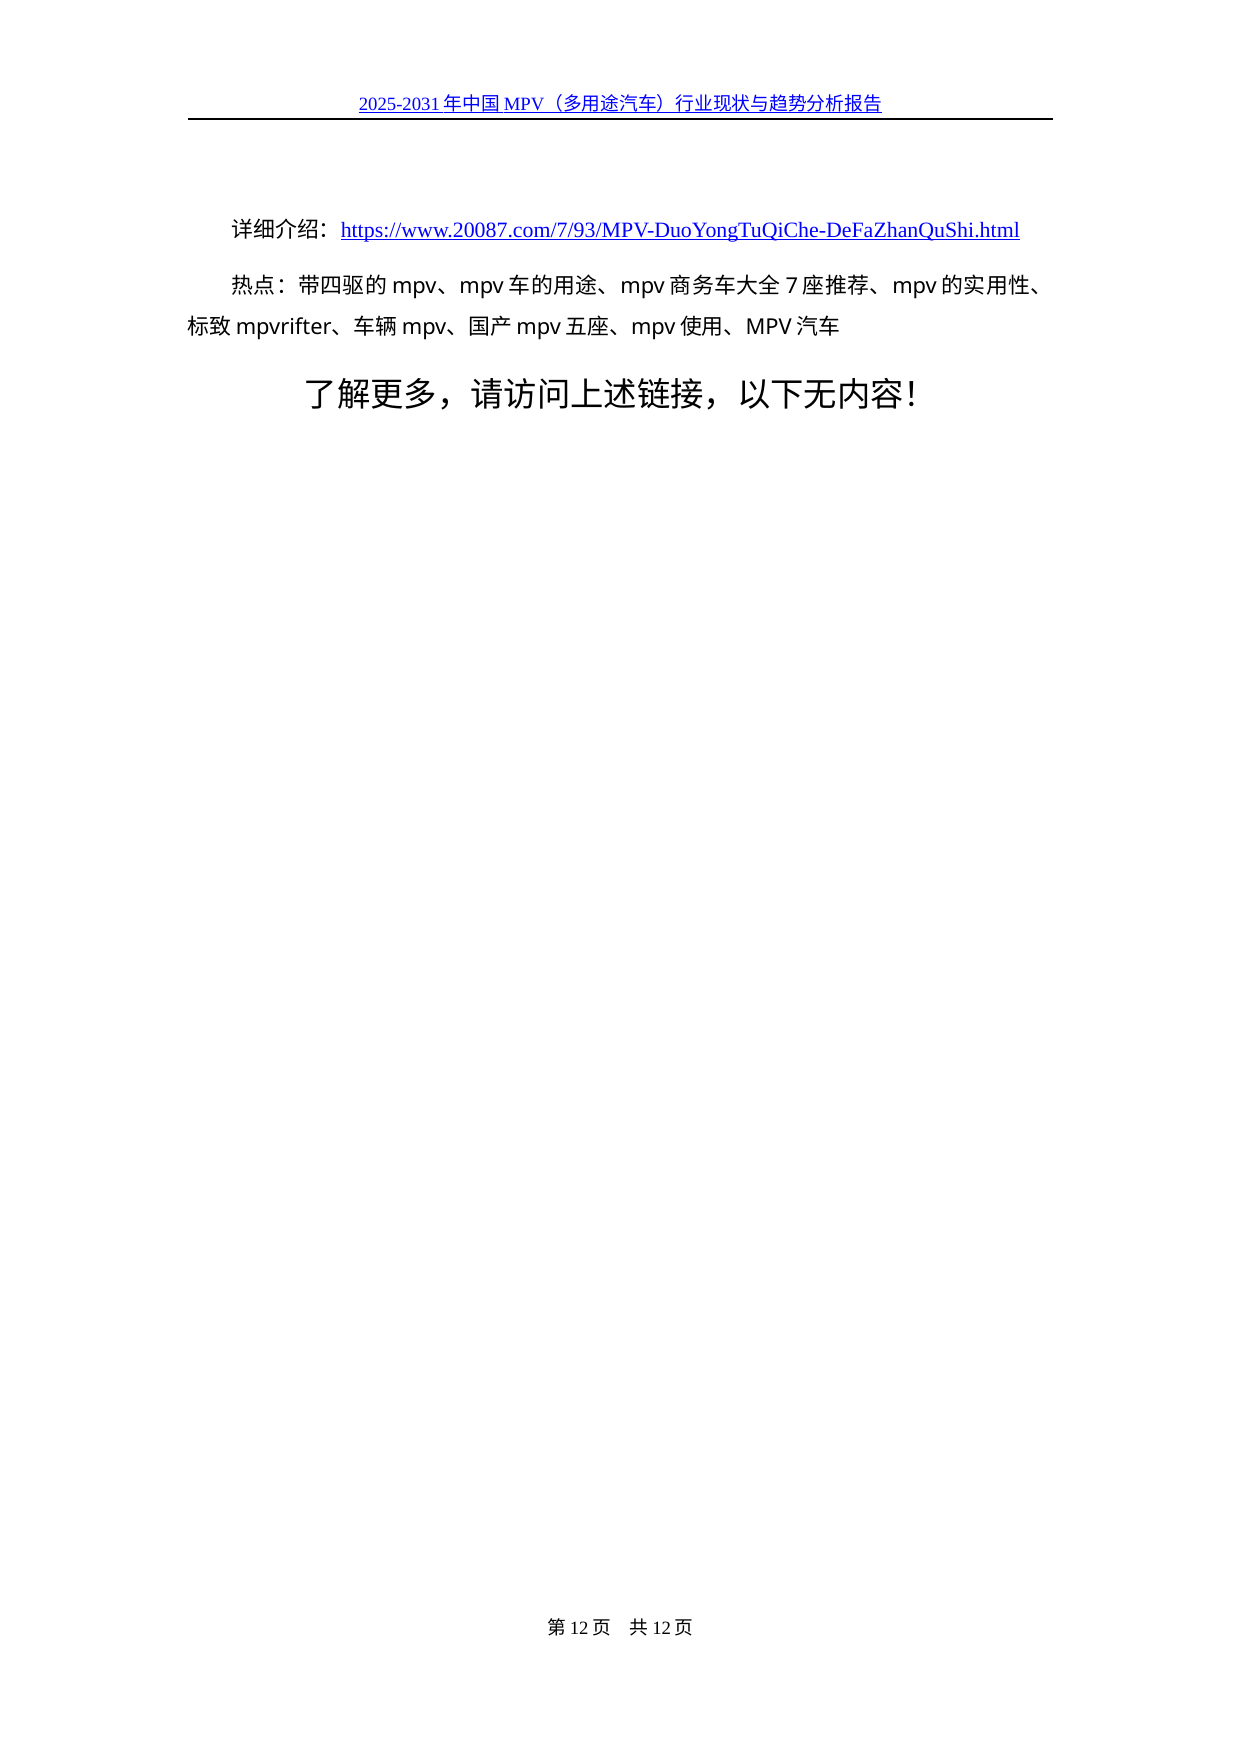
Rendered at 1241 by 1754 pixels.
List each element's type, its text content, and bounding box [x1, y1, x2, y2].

text 详细介绍：https://www.20087.com/7/93/MPV-DuoYongTuQiChe-DeFaZhanQuShi.html [187, 212, 1053, 244]
title 了解更多，请访问上述链接，以下无内容！ [187, 359, 1053, 424]
text 热点：带四驱的mpv、mpv车的用途、mpv商务车大全7座推荐、mpv的实用性、标致mpvrifter、车辆mpv、国产mpv五座、mpv使用、MPV汽车 [187, 268, 1053, 341]
